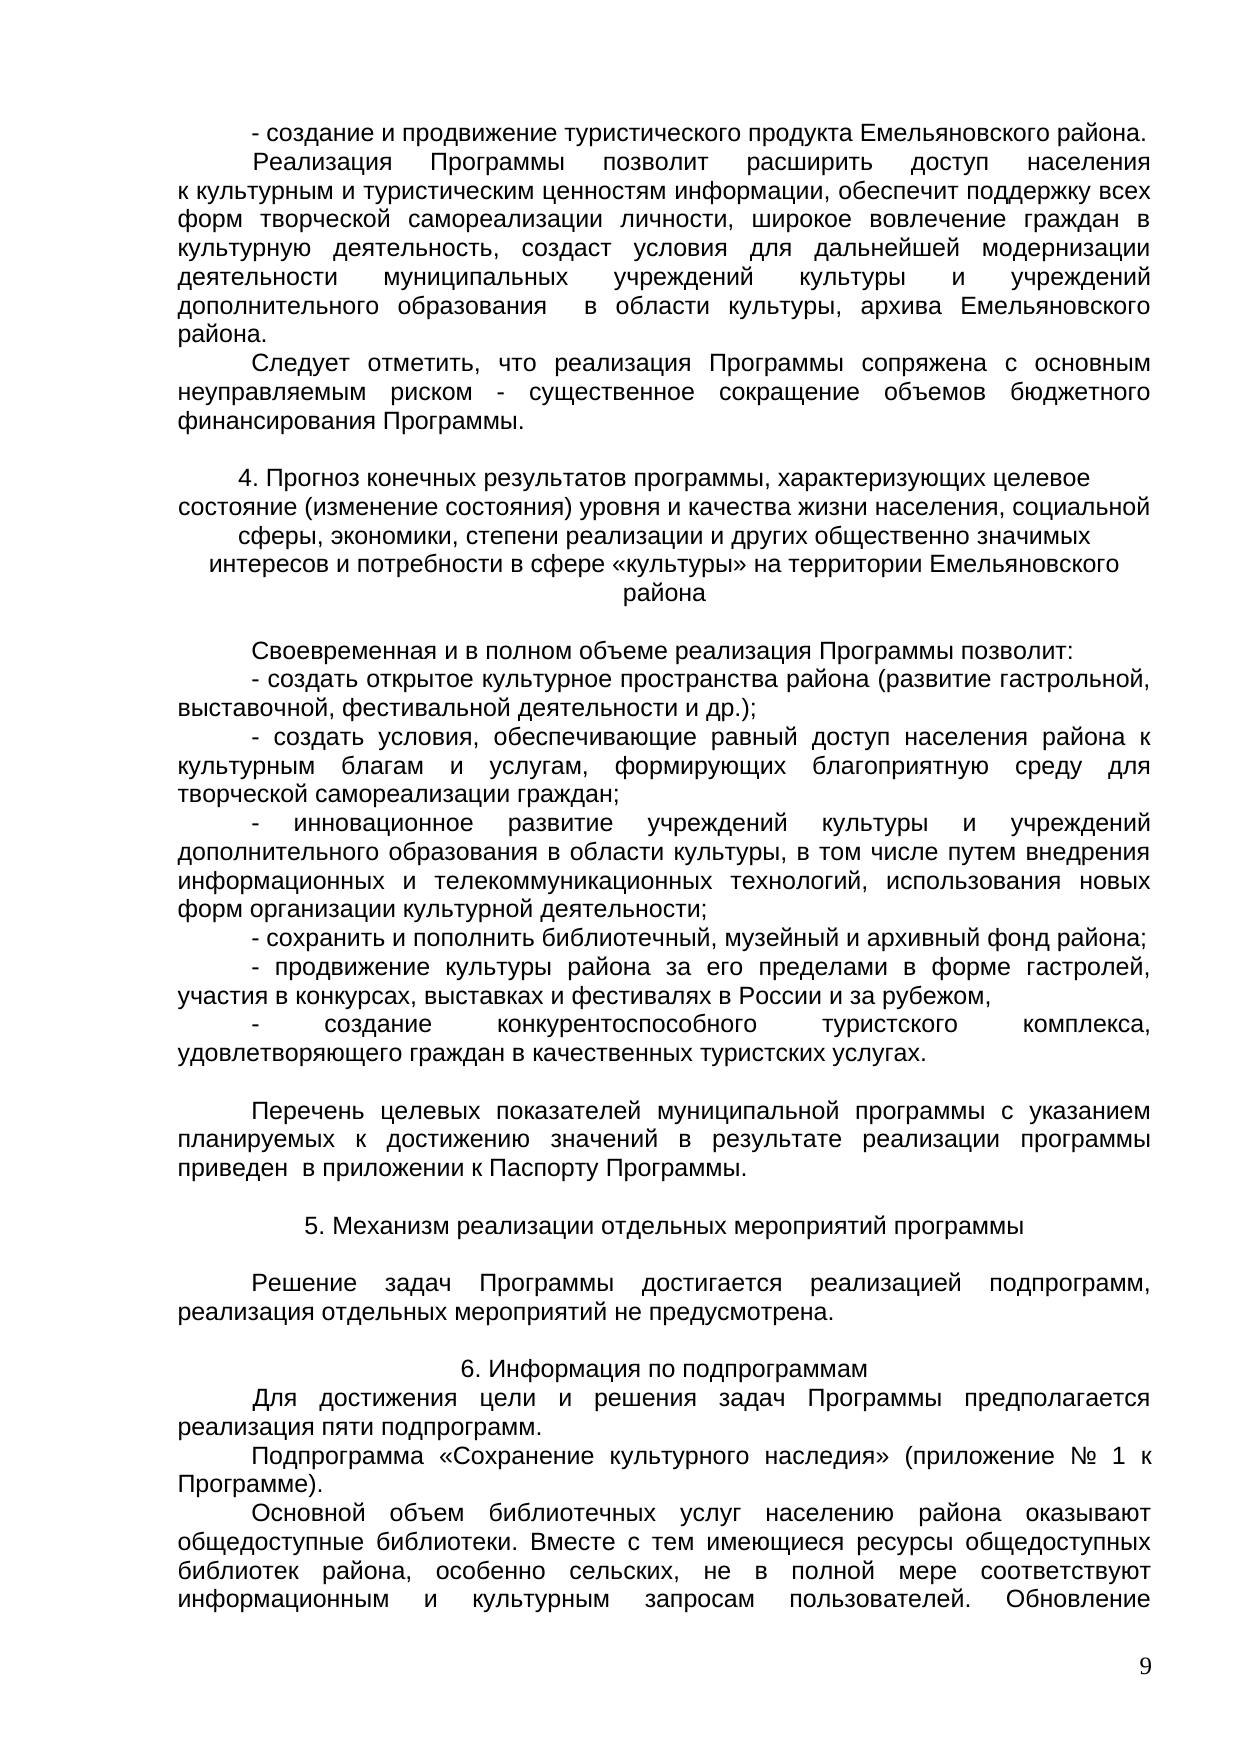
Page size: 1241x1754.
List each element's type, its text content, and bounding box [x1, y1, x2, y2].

text Подпрограмма «Сохранение культурного наследия» (приложение № 1 к Программе). [177, 1441, 1152, 1498]
text - создать открытое культурное пространства района (развитие гастрольной, выставочной, фестивальной деятельности и др.); [177, 664, 1152, 722]
text Решение задач Программы достигается реализацией подпрограмм, реализация отдельных мероприятий не предусмотрена. [177, 1268, 1152, 1326]
text - создание конкурентоспособного туристского комплекса, удовлетворяющего граждан в качественных туристских услугах. [177, 1009, 1152, 1067]
text Для достижения цели и решения задач Программы предполагается реализация пяти подпрограмм. [177, 1383, 1152, 1441]
text 4. Прогноз конечных результатов программы, характеризующих целевое состояние (изменение состояния) уровня и качества жизни населения, социальной сферы, экономики, степени реализации и других общественно значимых интересов и потребности в сфере «культуры» на территории Емельяновского района [177, 463, 1152, 607]
text - сохранить и пополнить библиотечный, музейный и архивный фонд района; [177, 923, 1152, 952]
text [177, 1498, 1152, 1613]
text - инновационное развитие учреждений культуры и учреждений дополнительного образования в области культуры, в том числе путем внедрения информационных и телекоммуникационных технологий, использования новых форм организации культурной деятельности; [177, 808, 1152, 923]
text - продвижение культуры района за его пределами в форме гастролей, участия в конкурсах, выставках и фестивалях в России и за рубежом, [177, 952, 1152, 1009]
text 6. Информация по подпрограммам [177, 1354, 1152, 1383]
text Перечень целевых показателей муниципальной программы с указанием планируемых к достижению значений в результате реализации программы приведен в приложении к Паспорту Программы. [177, 1096, 1152, 1182]
text 5. Механизм реализации отдельных мероприятий программы [177, 1211, 1152, 1239]
text - создать условия, обеспечивающие равный доступ населения района к культурным благам и услугам, формирующих благоприятную среду для творческой самореализации граждан; [177, 722, 1152, 808]
text Следует отметить, что реализация Программы сопряжена с основным неуправляемым риском - существенное сокращение объемов бюджетного финансирования Программы. [177, 348, 1152, 434]
text - создание и продвижение туристического продукта Емельяновского района. [177, 118, 1152, 147]
text Своевременная и в полном объеме реализация Программы позволит: [179, 636, 1152, 664]
text Реализация Программы позволит расширить доступ населения к культурным и туристическим ценностям информации, обеспечит поддержку всех форм творческой самореализации личности, широкое вовлечение граждан в культурную деятельность, создаст условия для дальнейшей модернизации деятельности муниципальных учреждений культуры и учреждений дополнительного образования в области культуры, архива Емельяновского района. [177, 147, 1152, 348]
